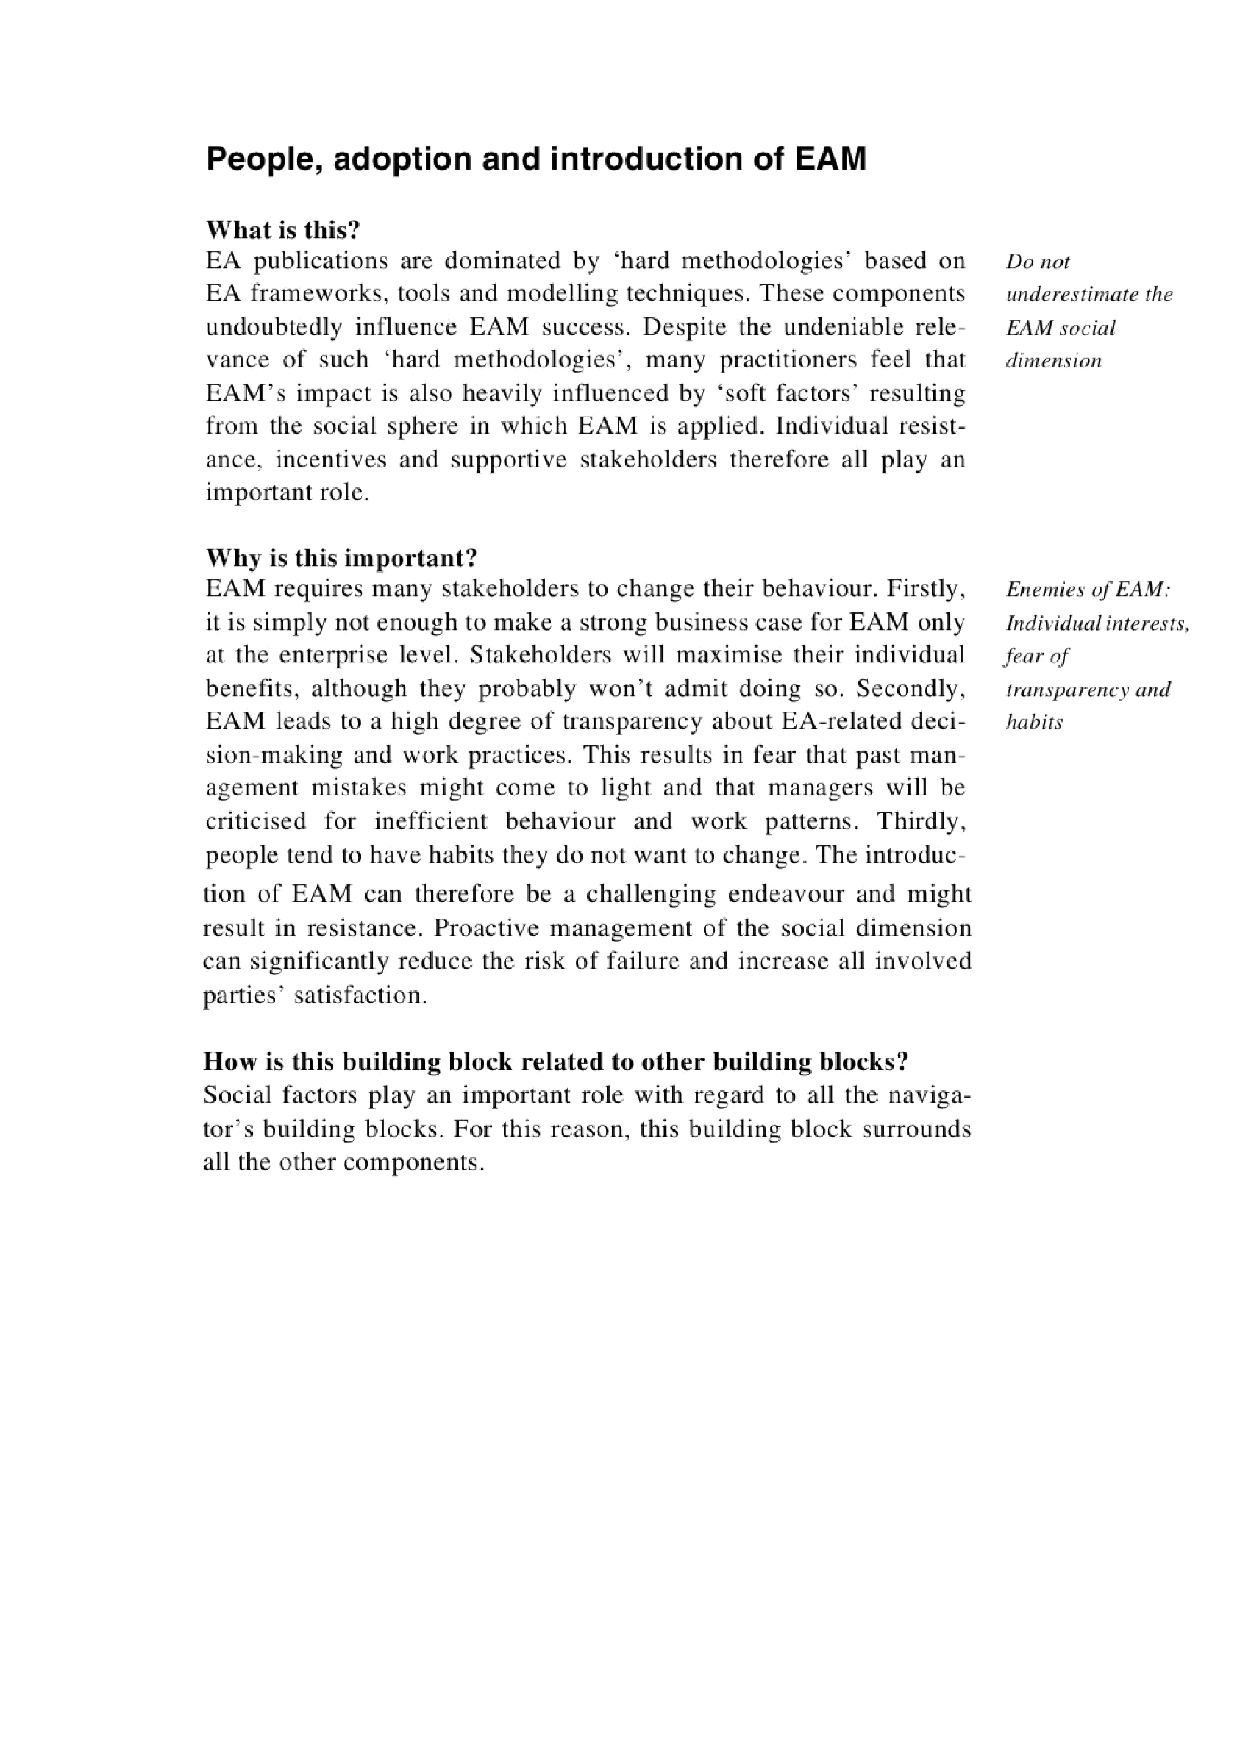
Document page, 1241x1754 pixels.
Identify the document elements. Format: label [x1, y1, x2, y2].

picture [180, 118, 1241, 1181]
